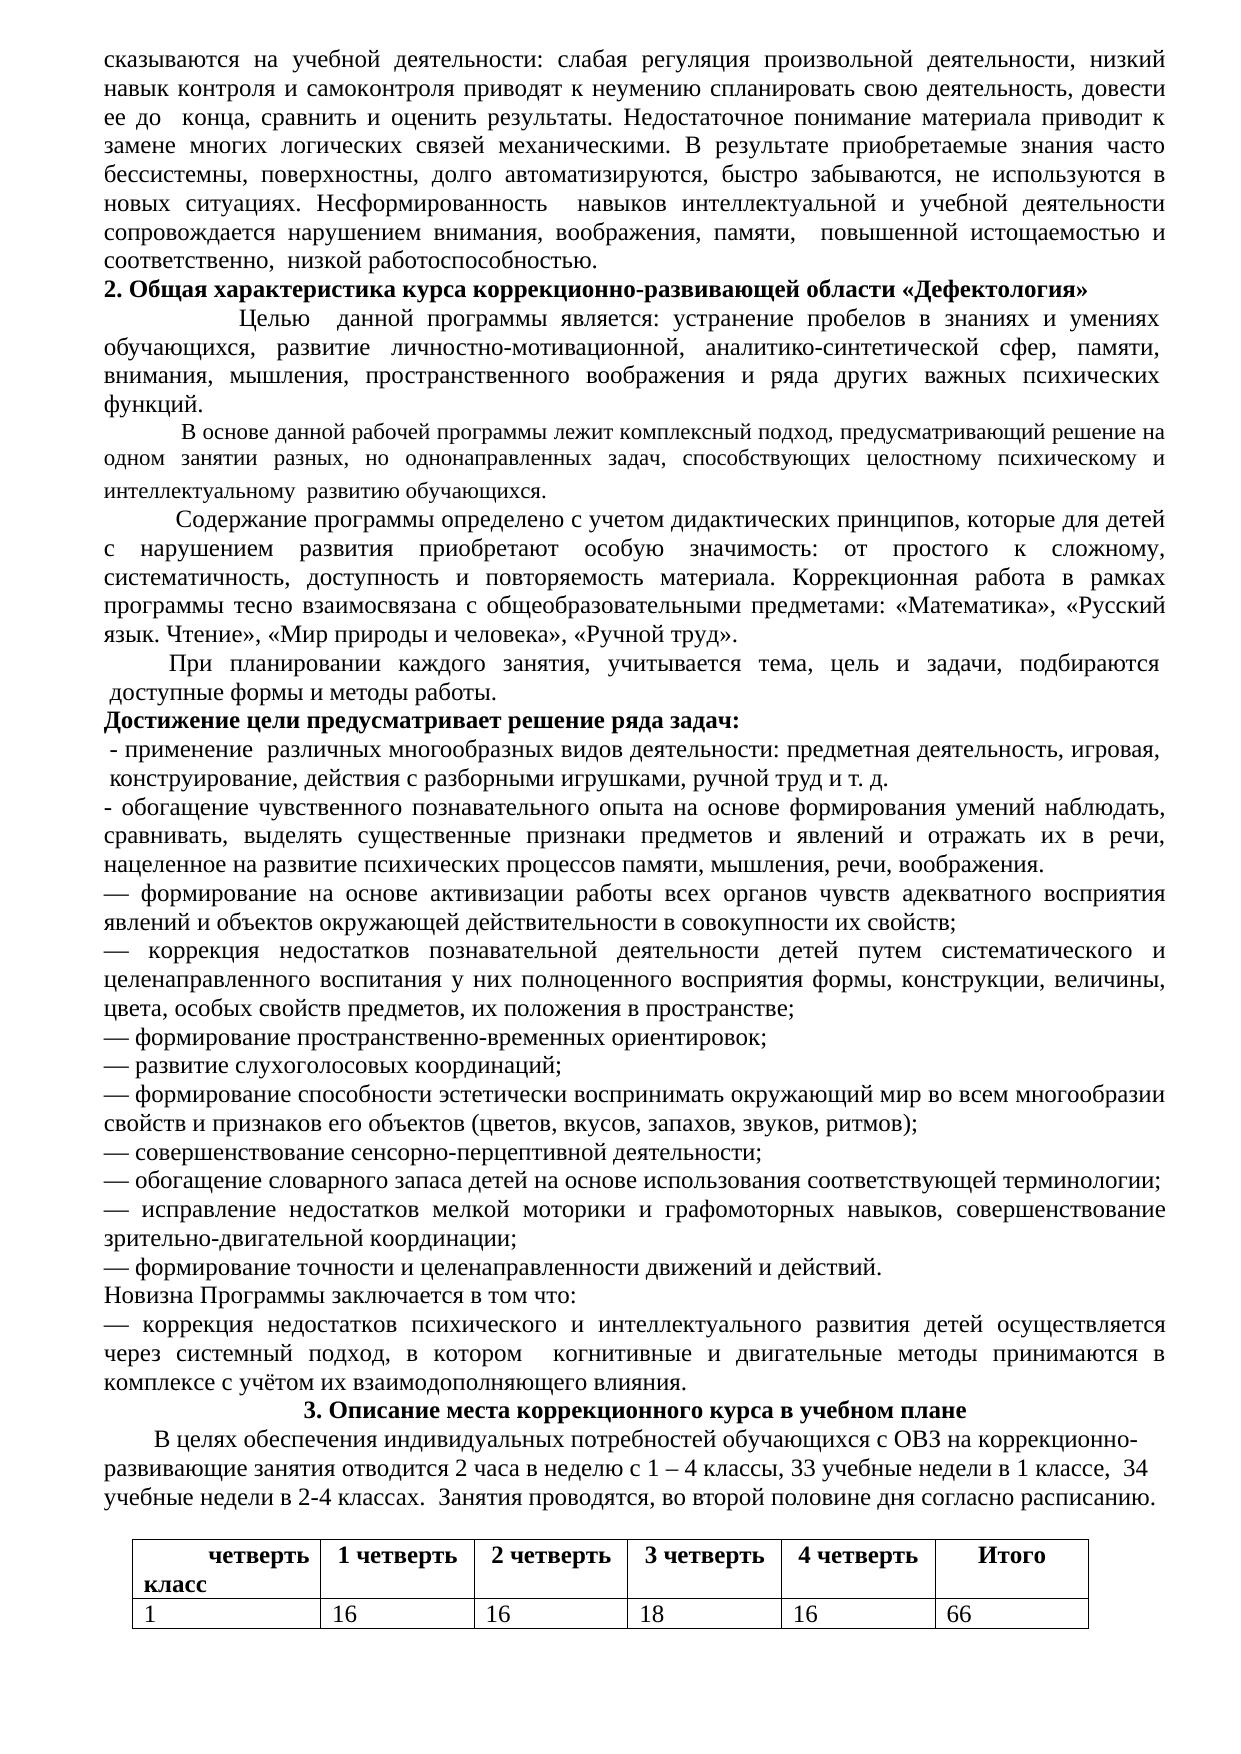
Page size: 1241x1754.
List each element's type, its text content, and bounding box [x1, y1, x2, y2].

text — формирование пространственно-временных ориентировок; [103, 1022, 1167, 1051]
table_header 3 четверть [628, 1540, 781, 1598]
text Достижение цели предусматривает решение ряда задач: [103, 706, 1167, 734]
table_cell 16 [321, 1599, 474, 1628]
table_header Итого [936, 1540, 1088, 1598]
text При планировании каждого занятия, учитывается тема, цель и задачи, подбираются доступные формы и методы работы. [109, 648, 1161, 706]
table_cell 16 [475, 1599, 627, 1628]
text — коррекция недостатков познавательной деятельности детей путем систематического и целенаправленного воспитания у них полноценного восприятия формы, конструкции, величины, цвета, особых свойств предметов, их положения в пространстве; [103, 936, 1167, 1022]
table_header четверть класс [133, 1540, 320, 1598]
text Целью данной программы является: устранение пробелов в знаниях и умениях обучающихся, развитие личностно-мотивационной, аналитико-синтетической сфер, памяти, внимания, мышления, пространственного воображения и ряда других важных психических функций. [103, 303, 1161, 418]
text — развитие слухоголосовых координаций; [103, 1051, 1167, 1079]
table_cell 1 [133, 1599, 320, 1628]
table_header 1 четверть [321, 1540, 474, 1598]
table_cell 18 [628, 1599, 781, 1628]
text — исправление недостатков мелкой моторики и графомоторных навыков, совершенствование зрительно-двигательной координации; [103, 1194, 1167, 1252]
table_header 4 четверть [782, 1540, 935, 1598]
text - применение различных многообразных видов деятельности: предметная деятельность, игровая, конструирование, действия с разборными игрушками, ручной труд и т. д. [109, 734, 1161, 792]
text Содержание программы определено с учетом дидактических принципов, которые для детей с нарушением развития приобретают особую значимость: от простого к сложному, систематичность, доступность и повторяемость материала. Коррекционная работа в рамках программы тесно взаимосвязана с общеобразовательными предметами: «Математика», «Русский язык. Чтение», «Мир природы и человека», «Ручной труд». [103, 504, 1167, 648]
table_cell 66 [936, 1599, 1088, 1628]
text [103, 44, 1167, 274]
table_header 2 четверть [475, 1540, 627, 1598]
text - обогащение чувственного познавательного опыта на основе формирования умений наблюдать, сравнивать, выделять существенные признаки предметов и явлений и отражать их в речи, нацеленное на развитие психических процессов памяти, мышления, речи, воображения. [103, 792, 1167, 878]
text 3. Описание места коррекционного курса в учебном плане [103, 1396, 1167, 1424]
text — обогащение словарного запаса детей на основе использования соответствующей терминологии; [103, 1166, 1167, 1194]
text — формирование на основе активизации работы всех органов чувств адекватного восприятия явлений и объектов окружающей действительности в совокупности их свойств; [103, 878, 1167, 936]
text В основе данной рабочей программы лежит комплексный подход, предусматривающий решение на одном занятии разных, но однонаправленных задач, способствующих целостному психическому и интеллектуальному развитию обучающихся. [103, 418, 1167, 504]
text — формирование способности эстетически воспринимать окружающий мир во всем многообразии свойств и признаков его объектов (цветов, вкусов, запахов, звуков, ритмов); [103, 1079, 1167, 1137]
text — коррекция недостатков психического и интеллектуального развития детей осуществляется через системный подход, в котором когнитивные и двигательные методы принимаются в комплексе с учётом их взаимодополняющего влияния. [103, 1309, 1167, 1396]
text В целях обеспечения индивидуальных потребностей обучающихся с ОВЗ на коррекционно-развивающие занятия отводится 2 часа в неделю с 1 – 4 классы, 33 учебные недели в 1 классе, 34 учебные недели в 2-4 классах. Занятия проводятся, во второй половине дня согласно расписанию. [103, 1424, 1167, 1511]
text — совершенствование сенсорно-перцептивной деятельности; [103, 1137, 1167, 1166]
text Новизна Программы заключается в том что: [103, 1281, 1167, 1309]
text 2. Общая характеристика курса коррекционно-развивающей области «Дефектология» [103, 274, 1167, 303]
text — формирование точности и целенаправленности движений и действий. [103, 1252, 1167, 1281]
table_cell 16 [782, 1599, 935, 1628]
